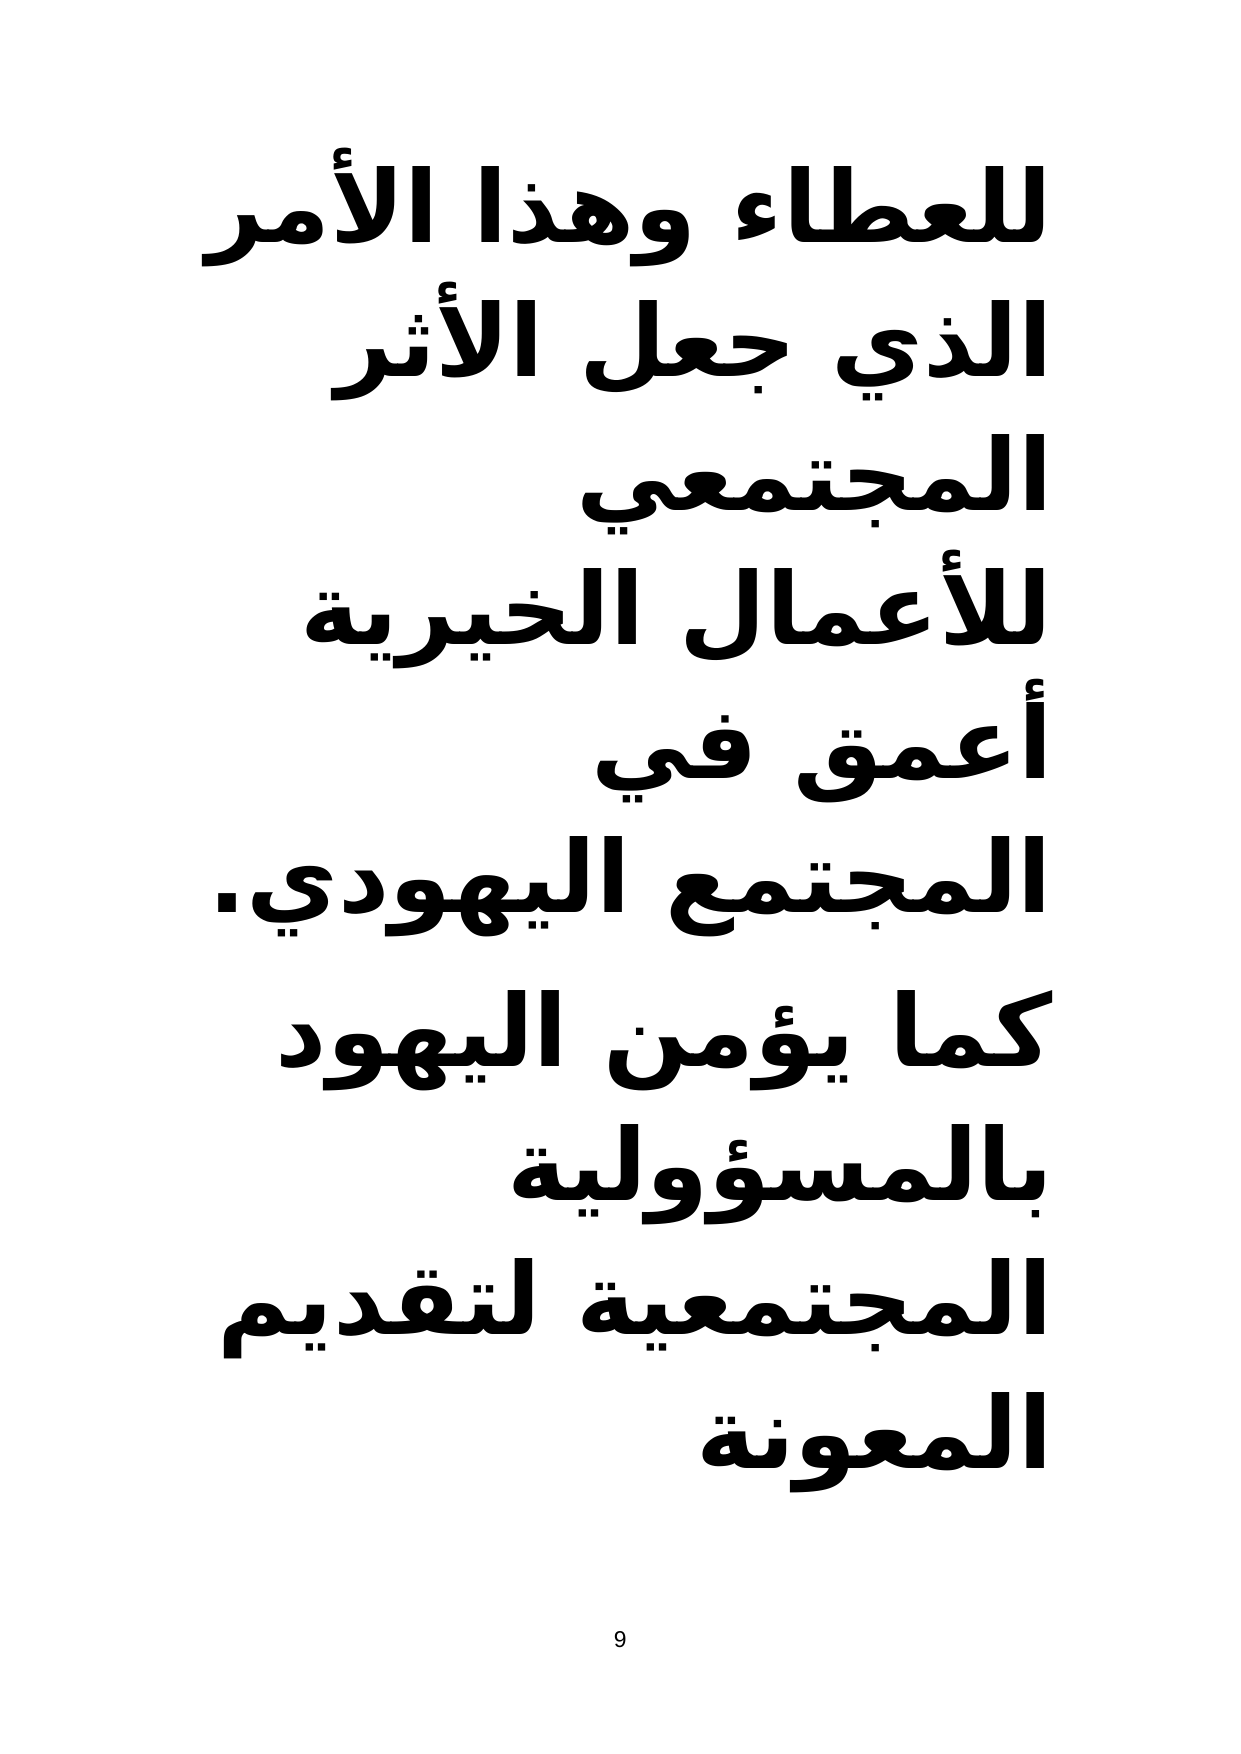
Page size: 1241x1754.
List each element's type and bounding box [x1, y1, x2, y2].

text [187, 150, 1053, 936]
text [187, 974, 1053, 1492]
